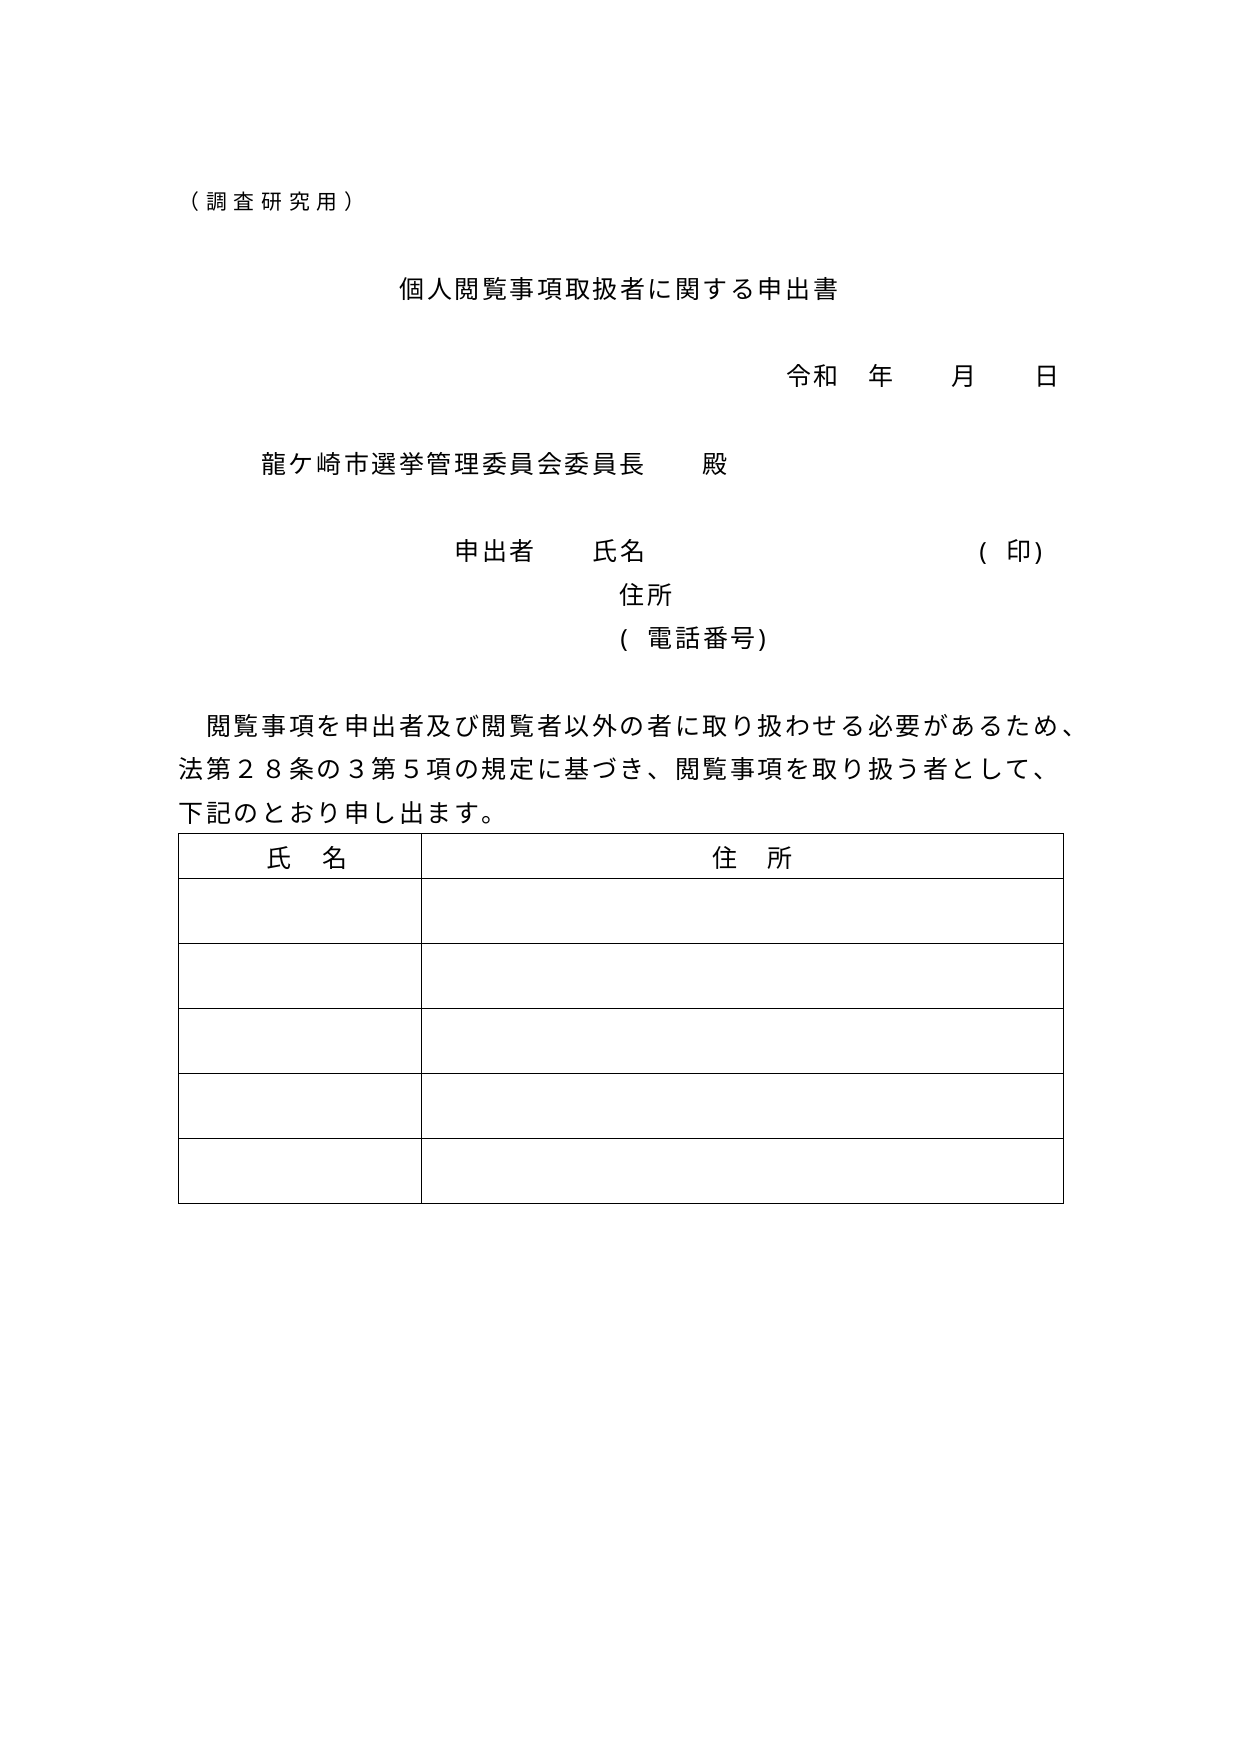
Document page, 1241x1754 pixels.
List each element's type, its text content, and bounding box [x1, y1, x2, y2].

text 住所 [178, 571, 1062, 615]
table_cell [422, 1009, 1063, 1073]
table_cell [179, 1139, 421, 1203]
text (電話番号) [178, 615, 1062, 659]
text 龍ケ崎市選挙管理委員会委員長 殿 [178, 441, 1062, 484]
table_cell [422, 944, 1063, 1008]
table_cell [179, 944, 421, 1008]
table_cell [422, 1074, 1063, 1138]
text 個人閲覧事項取扱者に関する申出書 [178, 266, 1062, 309]
table_header 氏 名 [179, 834, 421, 878]
text 閲覧事項を申出者及び閲覧者以外の者に取り扱わせる必要があるため、法第２８条の３第５項の規定に基づき、閲覧事項を取り扱う者として、下記のとおり申し出ます。 [178, 702, 1062, 833]
table_cell [179, 879, 421, 943]
text （調査研究用） [178, 179, 1062, 222]
table_cell [422, 1139, 1063, 1203]
table_cell [179, 1074, 421, 1138]
table_cell [179, 1009, 421, 1073]
text 令和 年 月 日 [178, 353, 1062, 397]
table_header 住 所 [422, 834, 1063, 878]
text 申出者 氏名 (印) [178, 528, 1062, 571]
table_cell [422, 879, 1063, 943]
